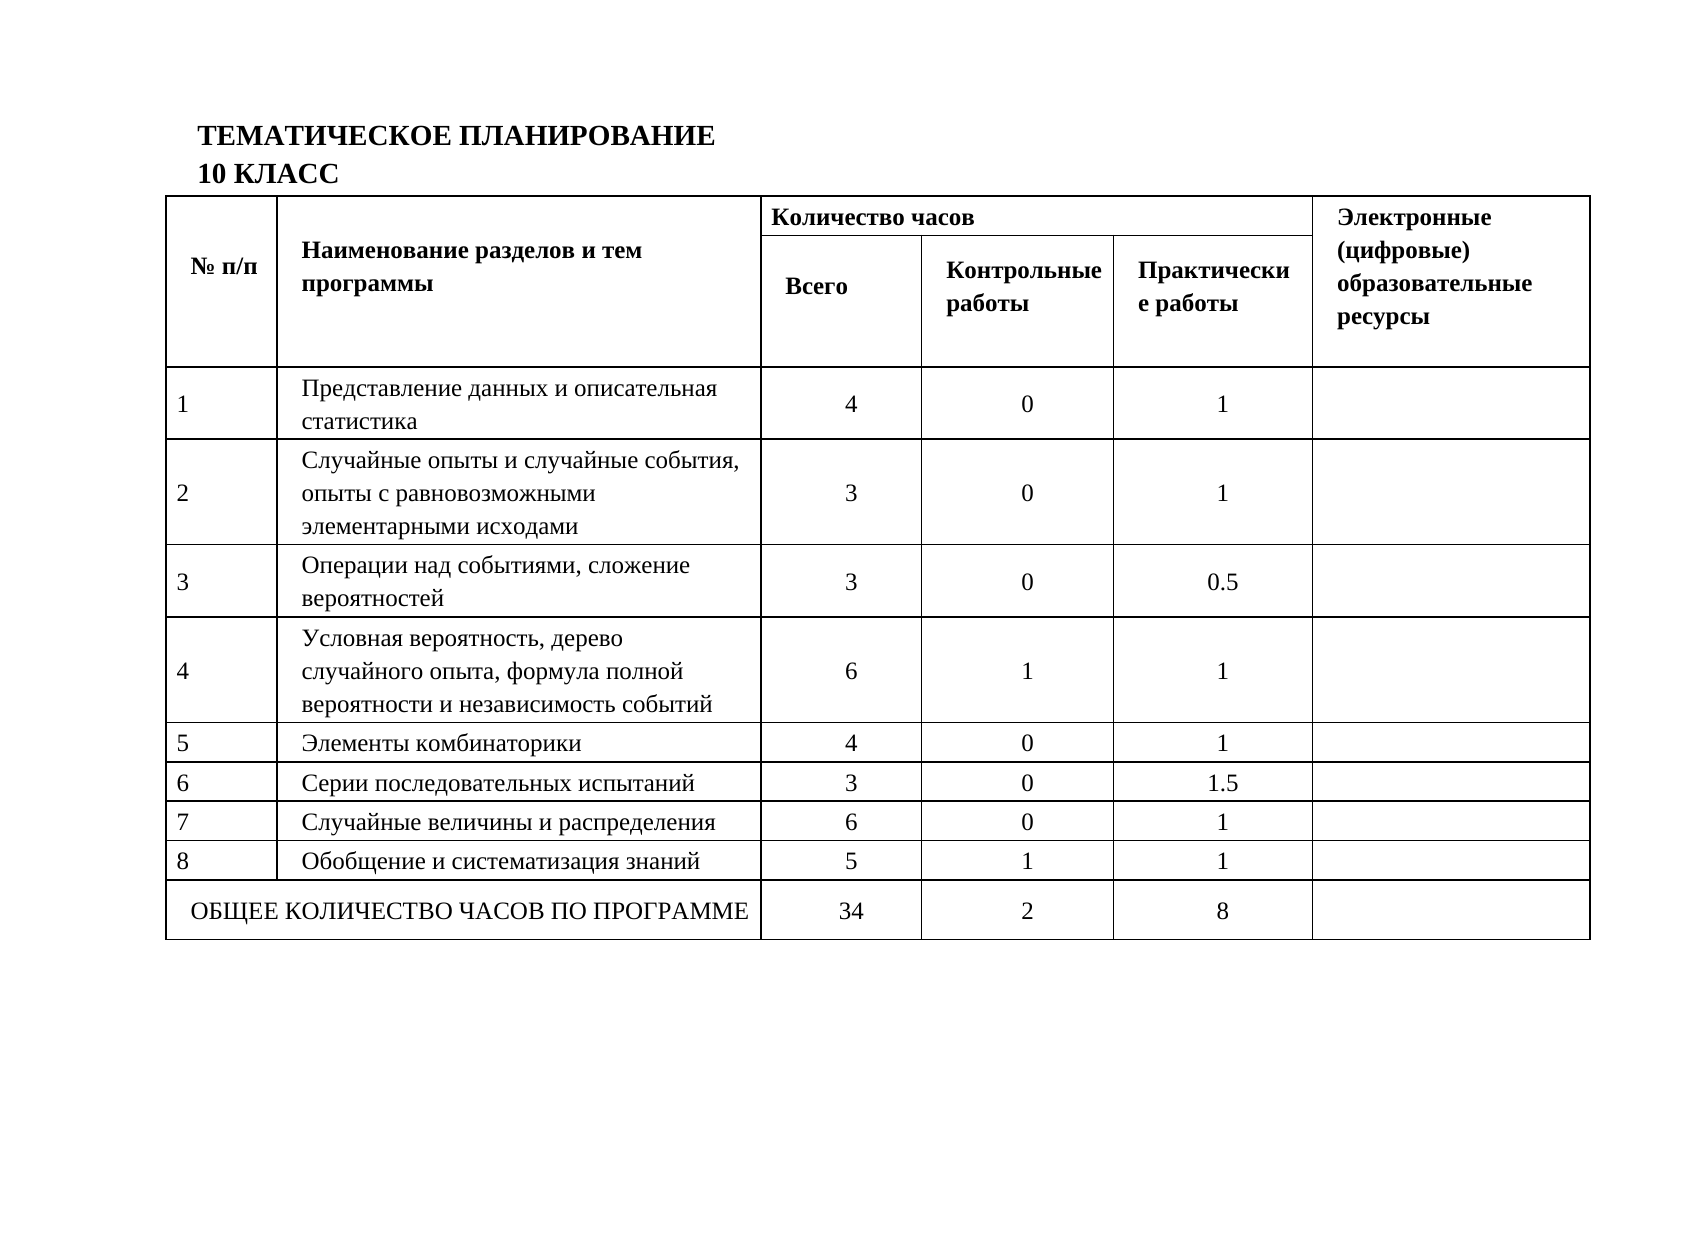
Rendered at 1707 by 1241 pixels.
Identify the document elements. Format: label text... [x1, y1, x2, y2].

table_cell 3 [762, 763, 921, 800]
table_cell Операции над событиями, сложение вероятностей [278, 545, 760, 616]
text ТЕМАТИЧЕСКОЕ ПЛАНИРОВАНИЕ [190, 118, 1618, 152]
table_cell 2 [922, 881, 1113, 938]
table_cell 1 [1114, 368, 1312, 438]
table_cell Представление данных и описательная статистика [278, 368, 760, 438]
table_cell 0 [922, 368, 1113, 438]
table_cell 0 [922, 802, 1113, 840]
table_cell Элементы комбинаторики [278, 723, 760, 761]
table_cell 4 [762, 368, 921, 438]
table_cell 0 [922, 440, 1113, 544]
table_cell 7 [167, 802, 276, 840]
text 10 КЛАСС [190, 157, 1618, 190]
table_cell 5 [167, 723, 276, 761]
table_cell 1 [1114, 618, 1312, 722]
table_header Количество часов [762, 197, 1312, 234]
table_cell [1313, 545, 1589, 616]
table_cell Случайные опыты и случайные события, опыты с равновозможными элементарными исходами [278, 440, 760, 544]
table_cell 0 [922, 723, 1113, 761]
table_header № п/п [167, 197, 276, 366]
table_cell [1313, 723, 1589, 761]
table_cell 1.5 [1114, 763, 1312, 800]
table_cell 8 [1114, 881, 1312, 938]
table_cell Обобщение и систематизация знаний [278, 841, 760, 879]
table_cell [1313, 881, 1589, 938]
table_cell 3 [762, 545, 921, 616]
table_cell Контрольные работы [922, 236, 1113, 366]
table_cell 6 [762, 802, 921, 840]
table_cell 1 [922, 618, 1113, 722]
table_cell 6 [167, 763, 276, 800]
table_cell 34 [762, 881, 921, 938]
table_cell 0 [922, 545, 1113, 616]
table_cell ОБЩЕЕ КОЛИЧЕСТВО ЧАСОВ ПО ПРОГРАММЕ [167, 881, 760, 938]
table_cell 0.5 [1114, 545, 1312, 616]
table_cell Практические работы [1114, 236, 1312, 366]
table_cell 6 [762, 618, 921, 722]
table_cell Условная вероятность, дерево случайного опыта, формула полной вероятности и независимость событий [278, 618, 760, 722]
table_cell 1 [1114, 841, 1312, 879]
table_cell 8 [167, 841, 276, 879]
table_cell 1 [167, 368, 276, 438]
table_cell Случайные величины и распределения [278, 802, 760, 840]
table_cell 1 [922, 841, 1113, 879]
table_cell 5 [762, 841, 921, 879]
table_cell 3 [167, 545, 276, 616]
table_cell 1 [1114, 723, 1312, 761]
table_header Наименование разделов и тем программы [278, 197, 760, 366]
table_cell 1 [1114, 440, 1312, 544]
table_cell [1313, 763, 1589, 800]
table_cell 0 [922, 763, 1113, 800]
table_cell Серии последовательных испытаний [278, 763, 760, 800]
table_cell 3 [762, 440, 921, 544]
table_cell [1313, 440, 1589, 544]
table_cell 1 [1114, 802, 1312, 840]
table_cell 4 [762, 723, 921, 761]
table_cell 4 [167, 618, 276, 722]
table_header Электронные (цифровые) образовательные ресурсы [1313, 197, 1589, 366]
table_cell 2 [167, 440, 276, 544]
table_cell [1313, 802, 1589, 840]
table_cell [1313, 618, 1589, 722]
table_cell Всего [762, 236, 921, 366]
table_cell [1313, 841, 1589, 879]
table_cell [1313, 368, 1589, 438]
